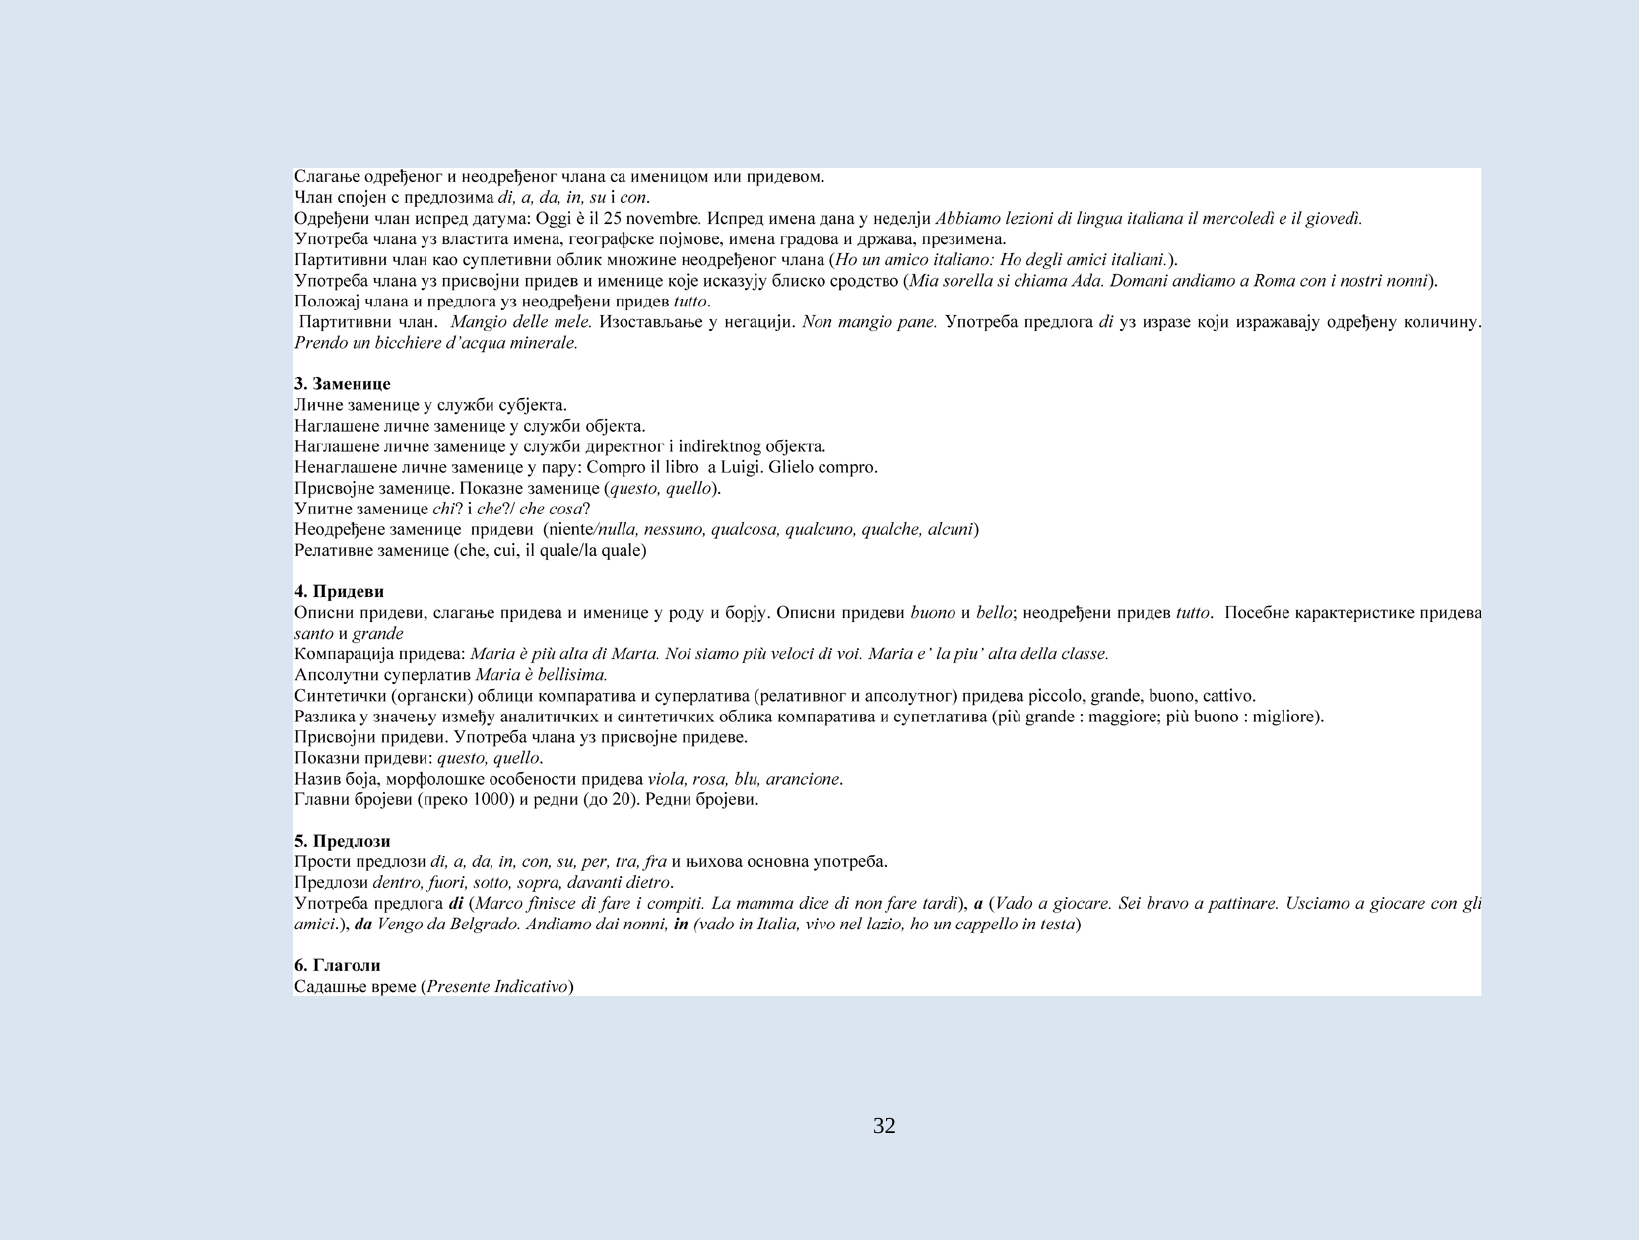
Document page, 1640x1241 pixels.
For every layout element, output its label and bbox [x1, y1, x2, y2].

picture [293, 168, 1482, 996]
